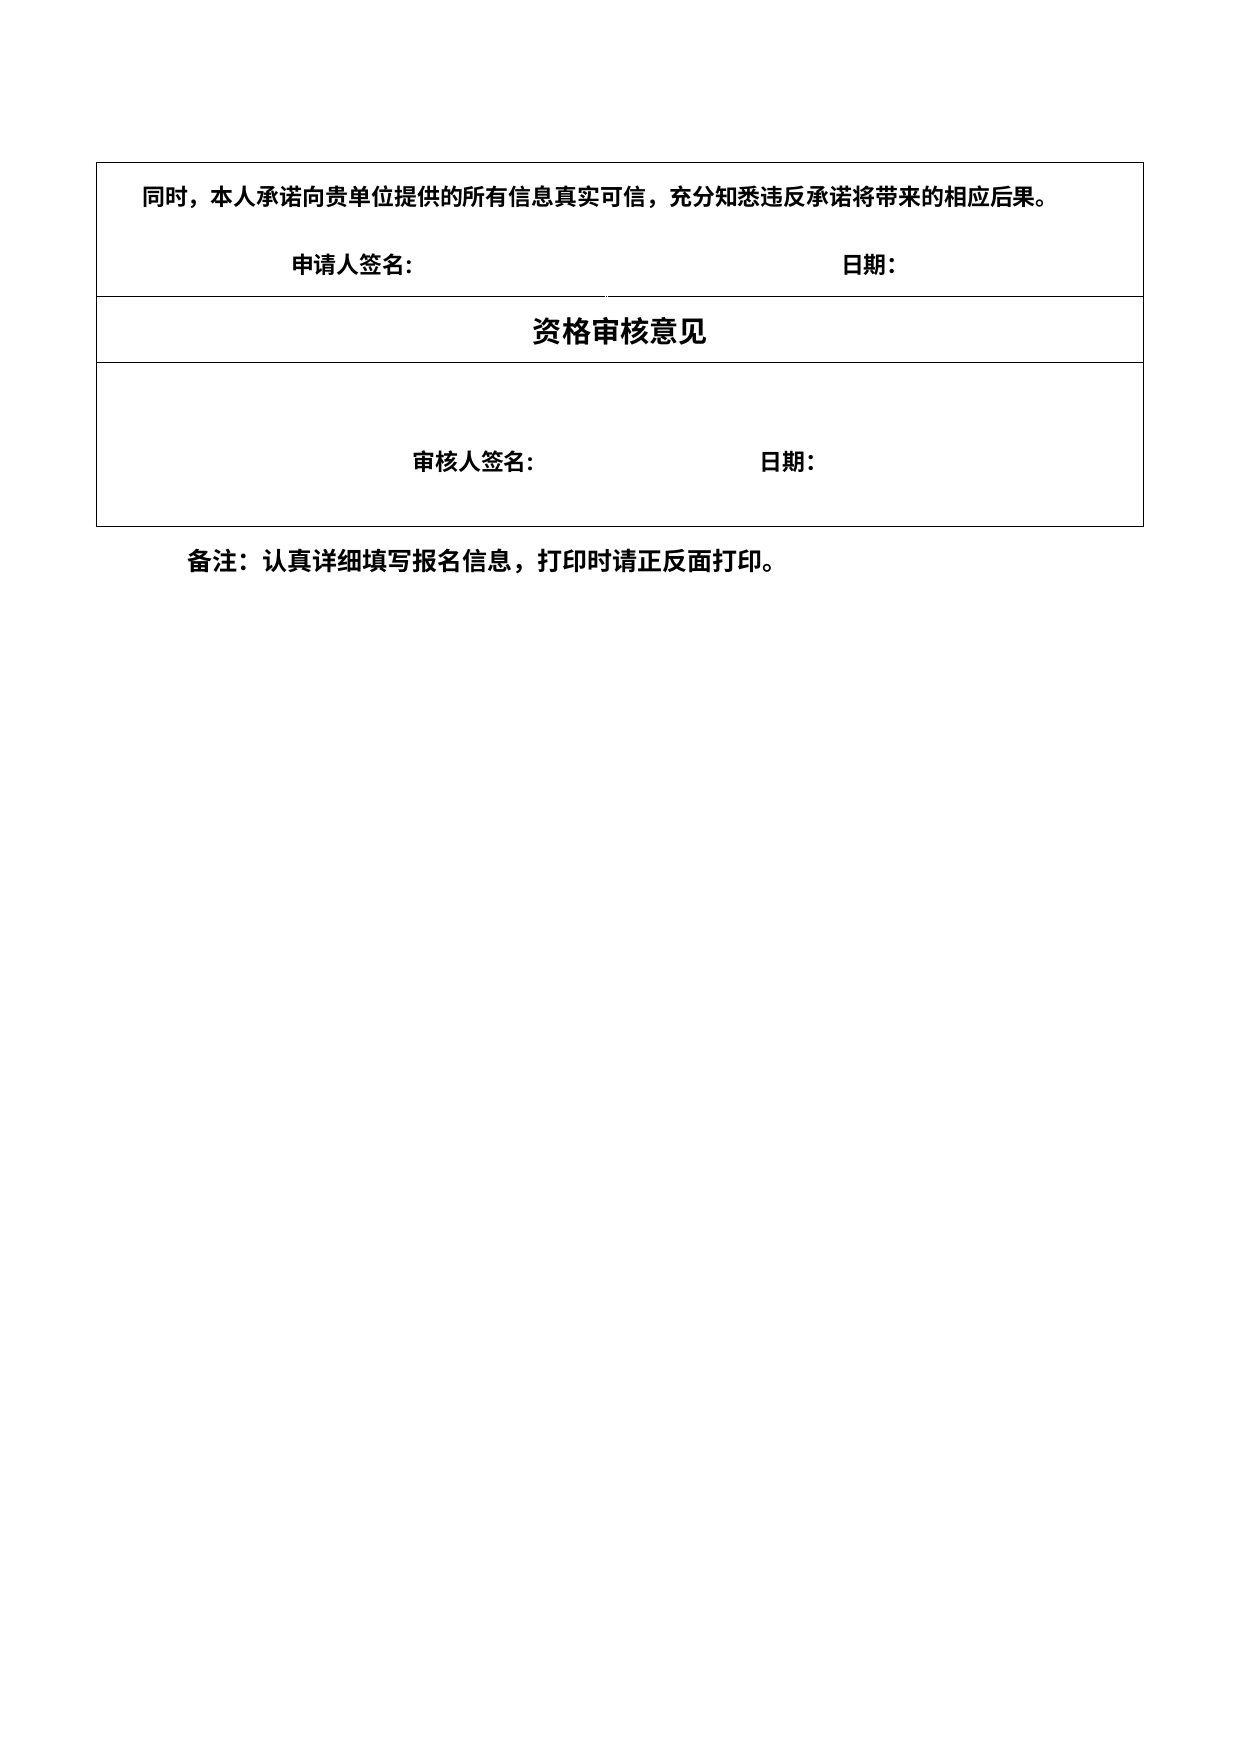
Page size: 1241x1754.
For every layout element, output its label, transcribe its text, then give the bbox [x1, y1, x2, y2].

text 备注：认真详细填写报名信息，打印时请正反面打印。 [187, 527, 1053, 592]
table_cell 审核人签名: 日期： [97, 363, 1143, 526]
table_cell 申请人签名: [97, 231, 605, 296]
table_cell 资格审核意见 [97, 297, 1143, 362]
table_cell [97, 163, 1143, 228]
table_cell 日期： [608, 231, 1143, 296]
